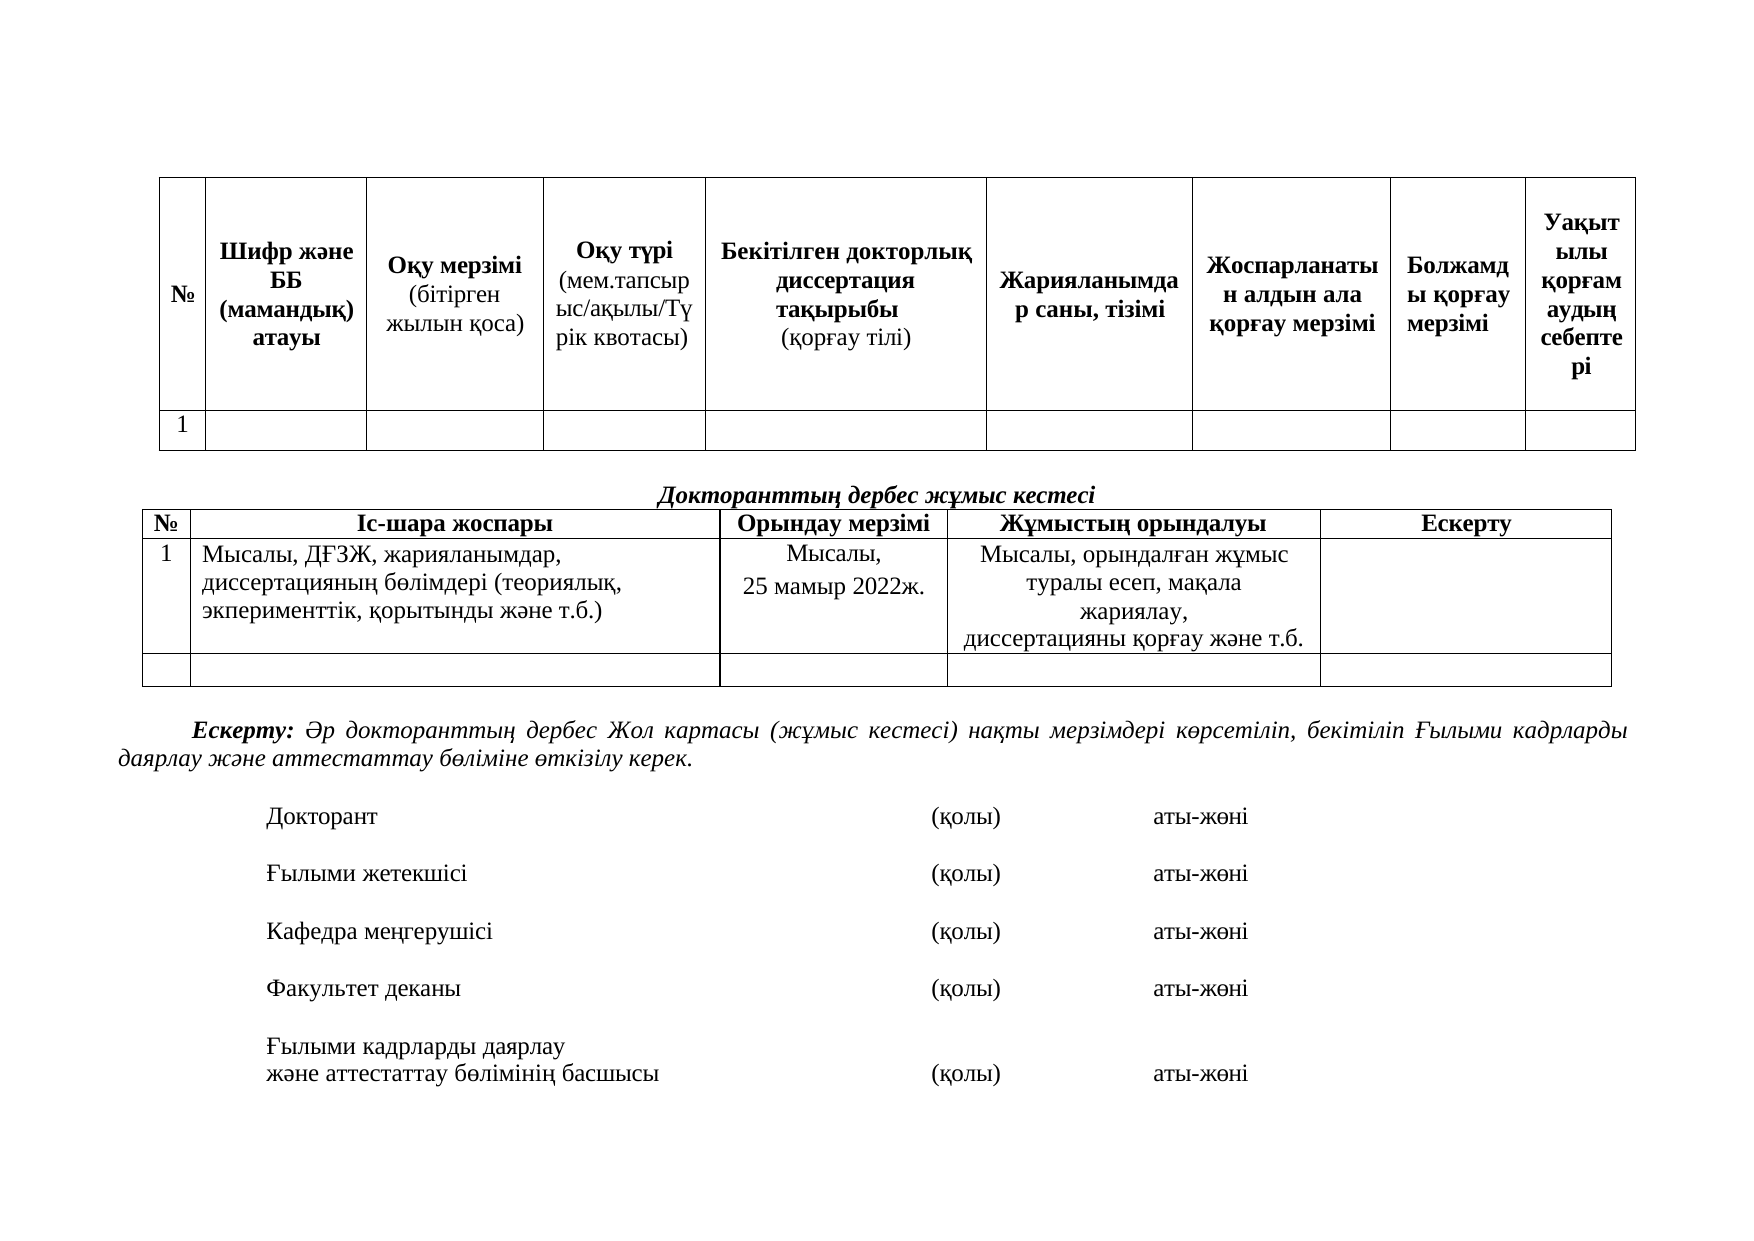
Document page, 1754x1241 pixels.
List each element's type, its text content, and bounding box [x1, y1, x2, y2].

table_cell (қолы) [795, 960, 1076, 1017]
table_cell [987, 411, 1192, 450]
table_cell Мысалы, ДҒЗЖ, жарияланымдар, диссертацияның бөлімдері (теориялық, экперименттік, қорытынды және т.б.) [191, 539, 719, 652]
table_cell Мысалы, орындалған жұмыс туралы есеп, мақала жариялау, диссертацияны қорғау және т.б. [948, 539, 1320, 652]
table_header Шифр және ББ (мамандық) атауы [206, 178, 366, 409]
table_header Оқу түрі (мем.тапсыр ыс/ақылы/Тү рік квотасы) [544, 178, 705, 409]
table_cell [1321, 654, 1611, 686]
table_header Бекітілген докторлық диссертация тақырыбы (қорғау тілі) [706, 178, 986, 409]
table_cell (қолы) [795, 1017, 1076, 1088]
table_cell [948, 654, 1320, 686]
text Ескерту: Әр докторанттың дербес Жол картасы (жұмыс кестесі) нақты мерзімдері көрсетіліп, бекітіліп Ғылыми кадрларды даярлау және аттестаттау бөліміне өткізілу керек. [118, 715, 1648, 772]
table_cell (қолы) [795, 845, 1076, 902]
table_cell 1 [143, 539, 190, 652]
table_header Уақыт ылы қорғам аудың себепте рі [1526, 178, 1635, 409]
table_cell аты-жөні [1076, 960, 1253, 1017]
table_cell [143, 654, 190, 686]
table_cell [706, 411, 986, 450]
table_cell [1391, 411, 1525, 450]
table_header Орындау мерзімі [721, 510, 947, 538]
text Докторанттың дербес жұмыс кестесі [106, 480, 1647, 509]
table_cell Ғылыми жетекшісі [261, 845, 795, 902]
table_cell Мысалы, 25 мамыр 2022ж. [721, 539, 947, 652]
table_cell [1193, 411, 1390, 450]
table_cell [544, 411, 705, 450]
table_header № [160, 178, 205, 409]
table_header № [143, 510, 190, 538]
table_cell 1 [160, 411, 205, 450]
table_cell [1321, 539, 1611, 652]
table_header Болжамд ы қорғау мерзімі [1391, 178, 1525, 409]
table_cell [367, 411, 543, 450]
table_cell Ғылыми кадрларды даярлау және аттестаттау бөлімінің басшысы [261, 1017, 795, 1088]
table_header Ескерту [1321, 510, 1611, 538]
table_header Жарияланымда р саны, тізімі [987, 178, 1192, 409]
table_header Жұмыстың орындалуы [948, 510, 1320, 538]
table_cell [721, 654, 947, 686]
table_cell Факультет деканы [261, 960, 795, 1017]
table_cell Кафедра меңгерушісі [261, 902, 795, 959]
table_header аты-жөні [1076, 802, 1253, 844]
table_cell аты-жөні [1076, 845, 1253, 902]
table_cell (қолы) [795, 902, 1076, 959]
table_cell аты-жөні [1076, 902, 1253, 959]
table_header Іс-шара жоспары [191, 510, 719, 538]
table_header Докторант [261, 802, 795, 844]
table_cell [191, 654, 719, 686]
table_cell [1526, 411, 1635, 450]
table_cell [206, 411, 366, 450]
table_header Жоспарланаты н алдын ала қорғау мерзімі [1193, 178, 1390, 409]
table_cell аты-жөні [1076, 1017, 1253, 1088]
table_header Оқу мерзімі (бітірген жылын қоса) [367, 178, 543, 409]
table_header (қолы) [795, 802, 1076, 844]
